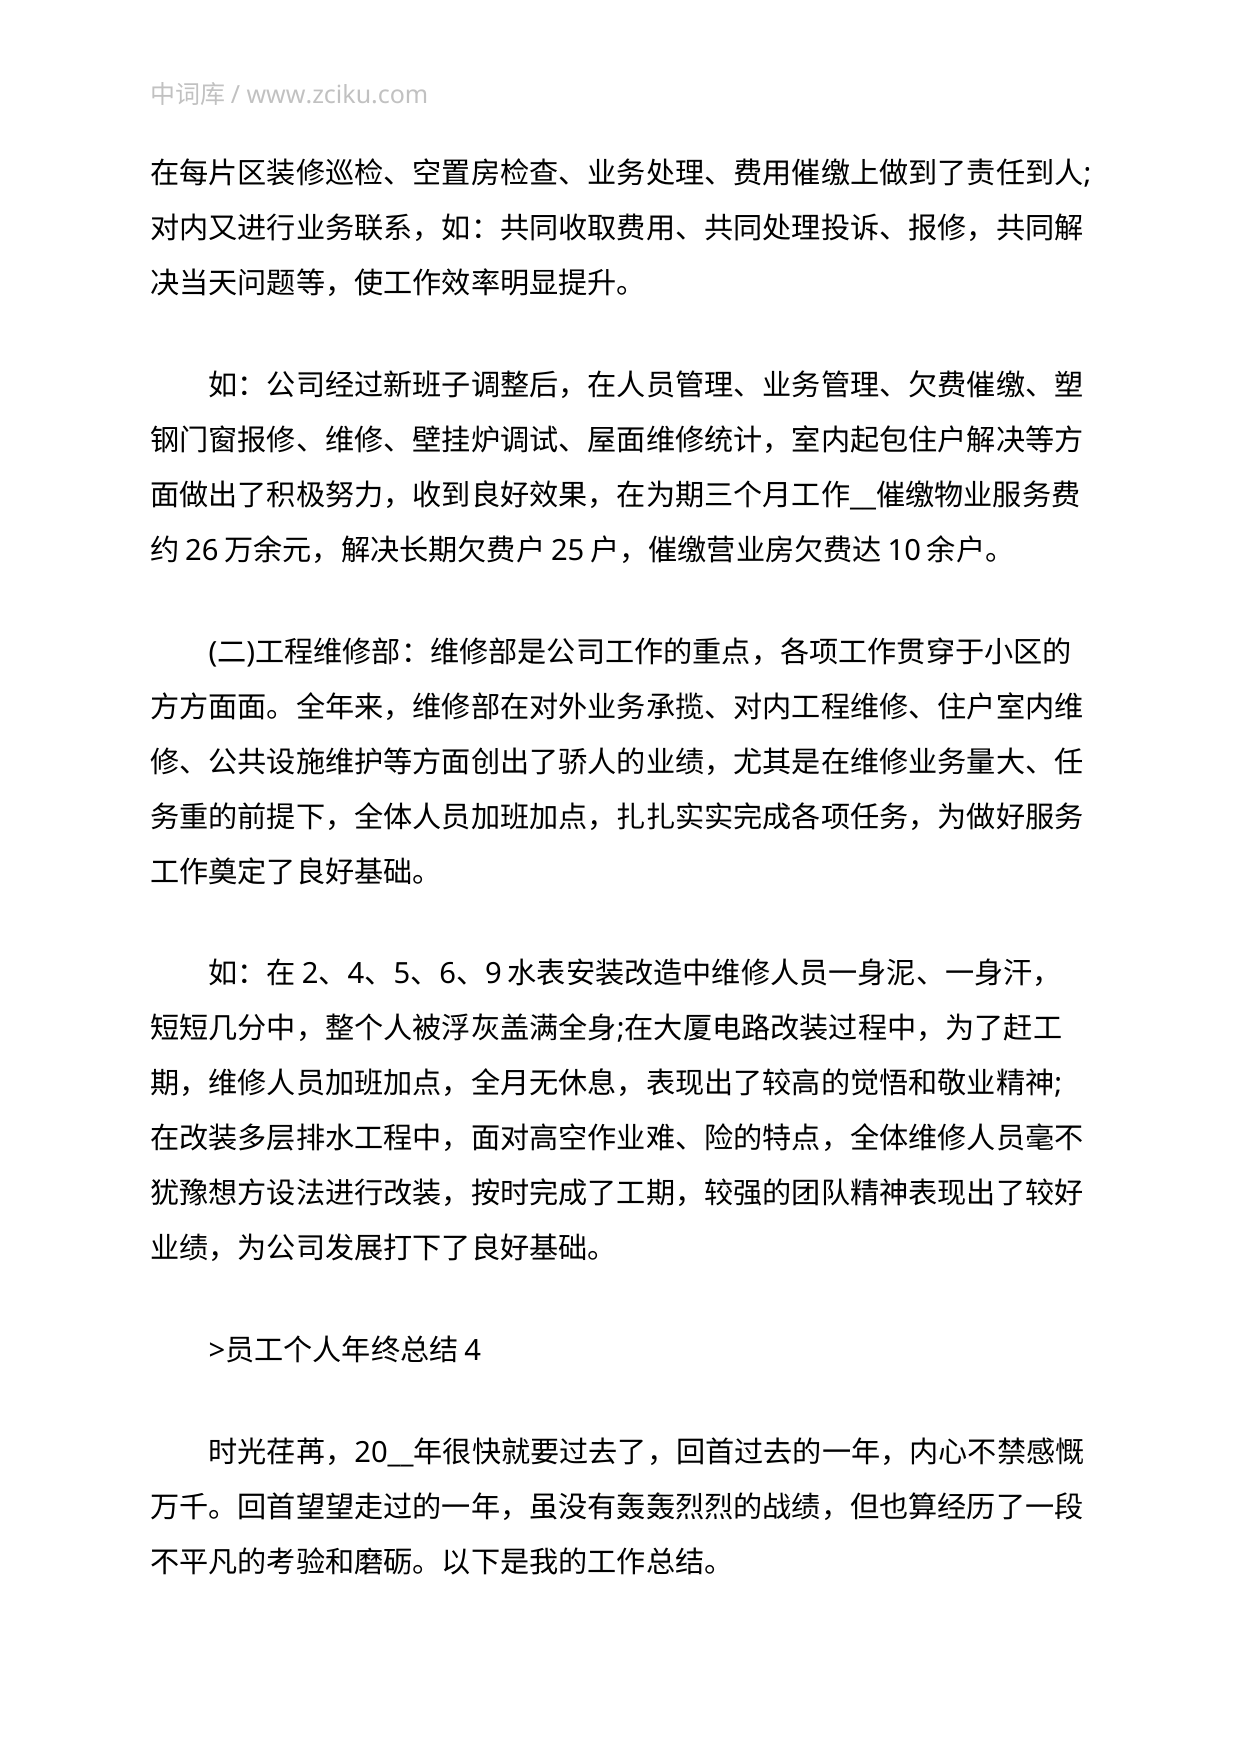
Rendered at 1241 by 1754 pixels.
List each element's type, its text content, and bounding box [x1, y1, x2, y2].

text 如：公司经过新班子调整后，在人员管理、业务管理、欠费催缴、塑钢门窗报修、维修、壁挂炉调试、屋面维修统计，室内起包住户解决等方面做出了积极努力，收到良好效果，在为期三个月工作__催缴物业服务费约26万余元，解决长期欠费户25户，催缴营业房欠费达10余户。 [150, 362, 1090, 569]
text 时光荏苒，20__年很快就要过去了，回首过去的一年，内心不禁感慨万千。回首望望走过的一年，虽没有轰轰烈烈的战绩，但也算经历了一段不平凡的考验和磨砺。以下是我的工作总结。 [150, 1428, 1090, 1581]
text >员工个人年终总结4 [150, 1326, 1090, 1369]
text (二)工程维修部：维修部是公司工作的重点，各项工作贯穿于小区的方方面面。全年来，维修部在对外业务承揽、对内工程维修、住户室内维修、公共设施维护等方面创出了骄人的业绩，尤其是在维修业务量大、任务重的前提下，全体人员加班加点，扎扎实实完成各项任务，为做好服务工作奠定了良好基础。 [150, 628, 1090, 890]
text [150, 150, 1090, 302]
text 如：在2、4、5、6、9水表安装改造中维修人员一身泥、一身汗，短短几分中，整个人被浮灰盖满全身;在大厦电路改装过程中，为了赶工期，维修人员加班加点，全月无休息，表现出了较高的觉悟和敬业精神;在改装多层排水工程中，面对高空作业难、险的特点，全体维修人员毫不犹豫想方设法进行改装，按时完成了工期，较强的团队精神表现出了较好业绩，为公司发展打下了良好基础。 [150, 950, 1090, 1267]
